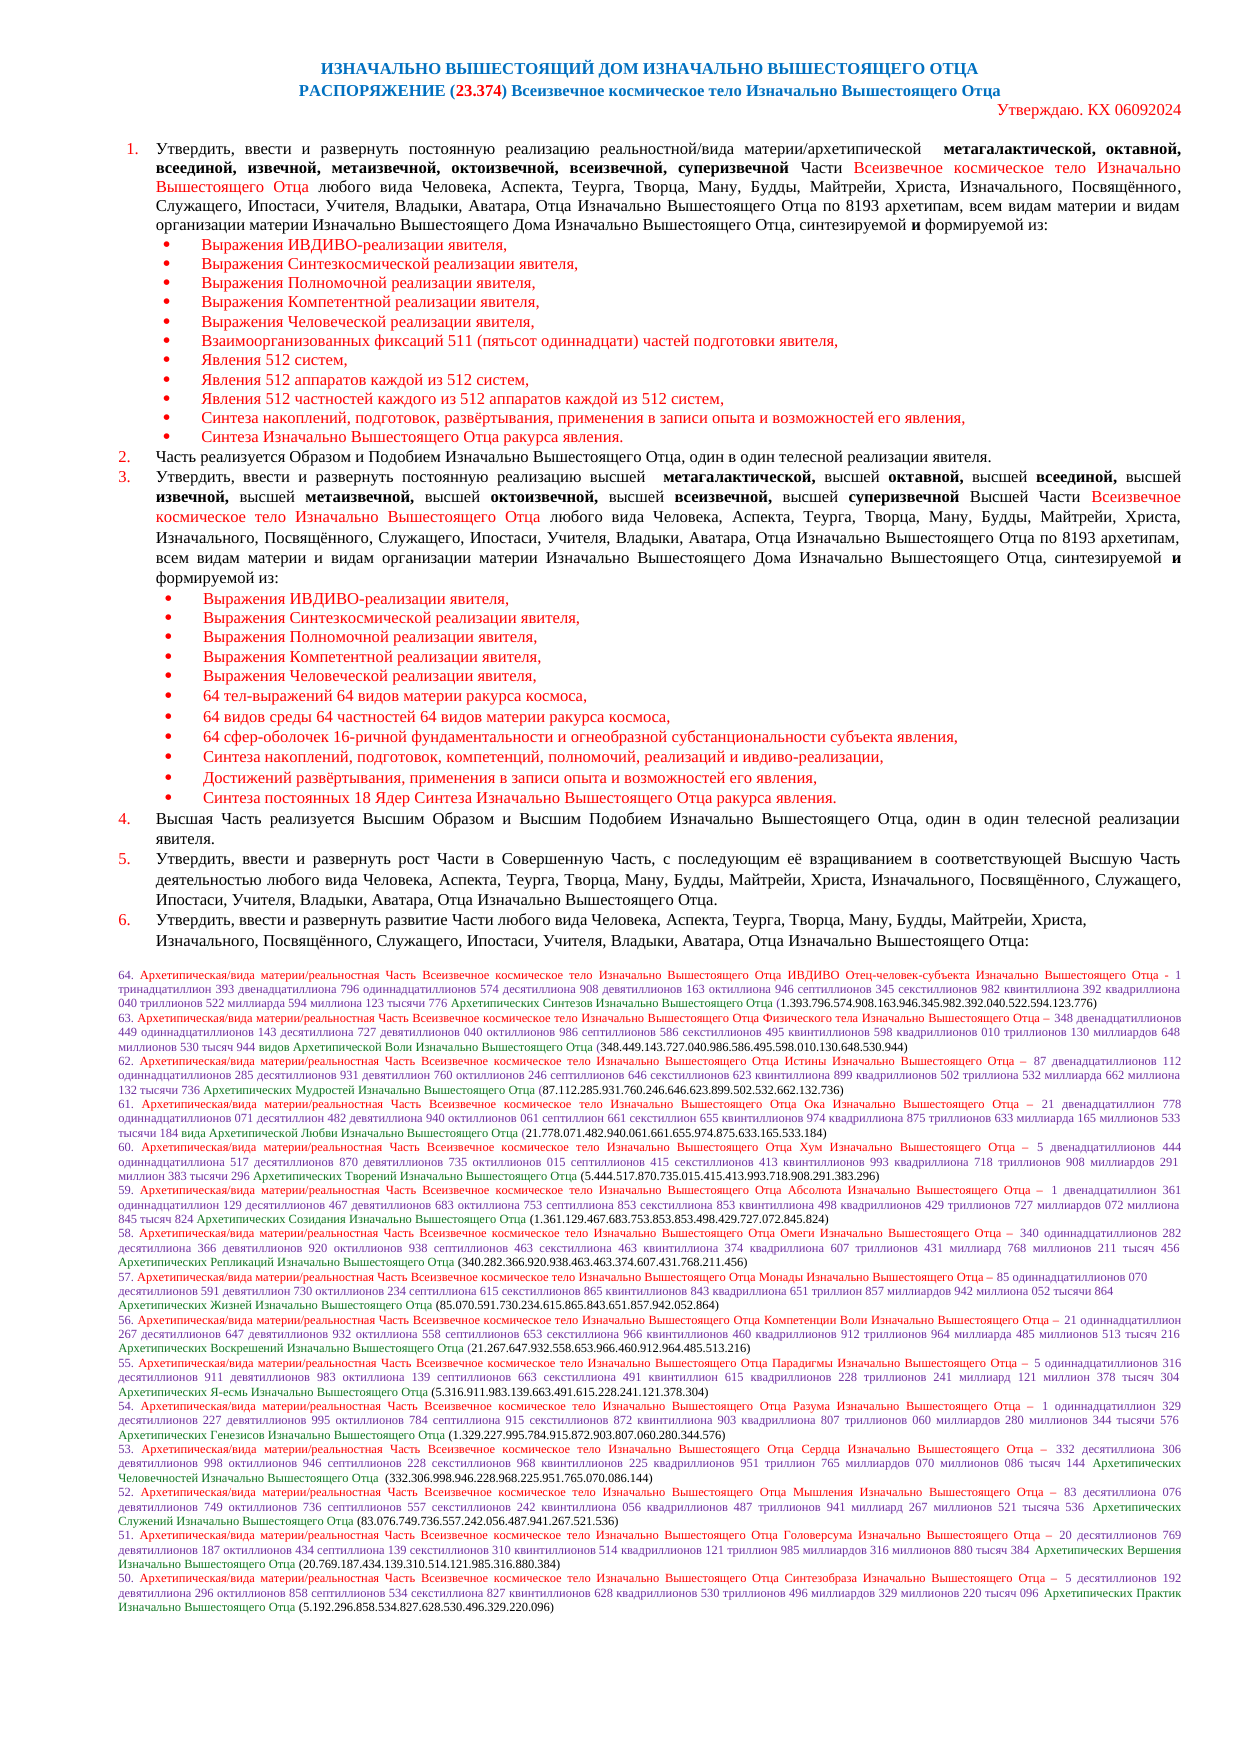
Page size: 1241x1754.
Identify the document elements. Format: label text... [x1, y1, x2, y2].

text 63. Архетипическая/вида материи/реальностная Часть Всеизвечное космическое тело Изначально Вышестоящего Отца Физического тела Изначально Вышестоящего Отца – 348 двенадцатиллионов 449 одиннадцатиллионов 143 десятиллиона 727 девятиллионов 040 октиллионов 986 септиллионов 586 секстиллионов 495 квинтиллионов 598 квадриллионов 010 триллионов 130 миллиардов 648 миллионов 530 тысяч 944 видов Архетипической Воли Изначально Вышестоящего Отца (348.449.143.727.040.986.586.495.598.010.130.648.530.944) [118, 1011, 1181, 1054]
text 51. Архетипическая/вида материи/реальностная Часть Всеизвечное космическое тело Изначально Вышестоящего Отца Головерсума Изначально Вышестоящего Отца – 20 десятиллионов 769 девятиллионов 187 октиллионов 434 септиллиона 139 секстиллионов 310 квинтиллионов 514 квадриллионов 121 триллион 985 миллиардов 316 миллионов 880 тысяч 384 Архетипических Вершения Изначально Вышестоящего Отца (20.769.187.434.139.310.514.121.985.316.880.384) [118, 1528, 1181, 1571]
text 61. Архетипическая/вида материи/реальностная Часть Всеизвечное космическое тело Изначально Вышестоящего Отца Ока Изначально Вышестоящего Отца – 21 двенадцатиллион 778 одиннадцатиллионов 071 десятиллион 482 девятиллиона 940 октиллионов 061 септиллион 661 секстиллион 655 квинтиллионов 974 квадриллиона 875 триллионов 633 миллиарда 165 миллионов 533 тысячи 184 вида Архетипической Любви Изначально Вышестоящего Отца (21.778.071.482.940.061.661.655.974.875.633.165.533.184) [118, 1097, 1181, 1140]
text 53. Архетипическая/вида материи/реальностная Часть Всеизвечное космическое тело Изначально Вышестоящего Отца Сердца Изначально Вышестоящего Отца – 332 десятиллиона 306 девятиллионов 998 октиллионов 946 септиллионов 228 секстиллионов 968 квинтиллионов 225 квадриллионов 951 триллион 765 миллиардов 070 миллионов 086 тысяч 144 Архетипических Человечностей Изначально Вышестоящего Отца (332.306.998.946.228.968.225.951.765.070.086.144) [118, 1442, 1181, 1485]
list Часть реализуется Образом и Подобием Изначально Вышестоящего Отца, один в один телесной реализации явителя. [118, 446, 1181, 466]
text 59. Архетипическая/вида материи/реальностная Часть Всеизвечное космическое тело Изначально Вышестоящего Отца Абсолюта Изначально Вышестоящего Отца – 1 двенадцатиллион 361 одиннадцатиллион 129 десятиллионов 467 девятиллионов 683 октиллиона 753 септиллиона 853 секстиллиона 853 квинтиллиона 498 квадриллионов 429 триллионов 727 миллиардов 072 миллиона 845 тысяч 824 Архетипических Созидания Изначально Вышестоящего Отца (1.361.129.467.683.753.853.853.498.429.727.072.845.824) [118, 1183, 1181, 1226]
list Выражения Человеческой реализации явителя, [165, 666, 1181, 685]
list Утвердить, ввести и развернуть рост Части в Совершенную Часть, с последующим её взращиванием в соответствующей Высшую Часть деятельностью любого вида Человека, Аспекта, Теурга, Творца, Ману, Будды, Майтрейи, Христа, Изначального, Посвящённого, Служащего, Ипостаси, Учителя, Владыки, Аватара, Отца Изначально Вышестоящего Отца. [118, 849, 1181, 909]
list 64 видов среды 64 частностей 64 видов материи ракурса космоса, [165, 706, 1181, 726]
list Выражения Компетентной реализации явителя, [163, 292, 1181, 311]
list Утвердить, ввести и развернуть развитие Части любого вида Человека, Аспекта, Теурга, Творца, Ману, Будды, Майтрейи, Христа, Изначального, Посвящённого, Служащего, Ипостаси, Учителя, Владыки, Аватара, Отца Изначально Вышестоящего Отца: [118, 910, 1181, 949]
list Утвердить, ввести и развернуть постоянную реализацию высшей метагалактической, высшей октавной, высшей всеединой, высшей извечной, высшей метаизвечной, высшей октоизвечной, высшей всеизвечной, высшей суперизвечной Высшей Части Всеизвечное космическое тело Изначально Вышестоящего Отца любого вида Человека, Аспекта, Теурга, Творца, Ману, Будды, Майтрейи, Христа, Изначального, Посвящённого, Служащего, Ипостаси, Учителя, Владыки, Аватара, Отца Изначально Вышестоящего Отца по 8193 архетипам, всем видам материи и видам организации материи Изначально Вышестоящего Дома Изначально Вышестоящего Отца, синтезируемой и формируемой из: [118, 467, 1181, 587]
text 54. Архетипическая/вида материи/реальностная Часть Всеизвечное космическое тело Изначально Вышестоящего Отца Разума Изначально Вышестоящего Отца – 1 одиннадцатиллион 329 десятиллионов 227 девятиллионов 995 октиллионов 784 септиллиона 915 секстиллионов 872 квинтиллиона 903 квадриллиона 807 триллионов 060 миллиардов 280 миллионов 344 тысячи 576 Архетипических Генезисов Изначально Вышестоящего Отца (1.329.227.995.784.915.872.903.807.060.280.344.576) [118, 1399, 1181, 1442]
list Синтеза накоплений, подготовок, компетенций, полномочий, реализаций и ивдиво-реализации, [165, 747, 1181, 767]
text 62. Архетипическая/вида материи/реальностная Часть Всеизвечное космическое тело Изначально Вышестоящего Отца Истины Изначально Вышестоящего Отца – 87 двенадцатиллионов 112 одиннадцатиллионов 285 десятиллионов 931 девятиллион 760 октиллионов 246 септиллионов 646 секстиллионов 623 квинтиллиона 899 квадриллионов 502 триллиона 532 миллиарда 662 миллиона 132 тысячи 736 Архетипических Мудростей Изначально Вышестоящего Отца (87.112.285.931.760.246.646.623.899.502.532.662.132.736) [118, 1054, 1181, 1097]
list Синтеза постоянных 18 Ядер Синтеза Изначально Вышестоящего Отца ракурса явления. [165, 788, 1181, 807]
text 58. Архетипическая/вида материи/реальностная Часть Всеизвечное космическое тело Изначально Вышестоящего Отца Омеги Изначально Вышестоящего Отца – 340 одиннадцатиллионов 282 десятиллиона 366 девятиллионов 920 октиллионов 938 септиллионов 463 секстиллиона 463 квинтиллиона 374 квадриллиона 607 триллионов 431 миллиард 768 миллионов 211 тысяч 456 Архетипических Репликаций Изначально Вышестоящего Отца (340.282.366.920.938.463.463.374.607.431.768.211.456) [118, 1226, 1181, 1269]
list 64 сфер-оболочек 16-ричной фундаментальности и огнеобразной субстанциональности субъекта явления, [165, 727, 1181, 746]
text ИЗНАЧАЛЬНО ВЫШЕСТОЯЩИЙ ДОМ ИЗНАЧАЛЬНО ВЫШЕСТОЯЩЕГО ОТЦА [118, 59, 1181, 78]
list Синтеза накоплений, подготовок, развёртывания, применения в записи опыта и возможностей его явления, [163, 408, 1181, 427]
list Явления 512 частностей каждого из 512 аппаратов каждой из 512 систем, [163, 388, 1181, 408]
text Утверждаю. КХ 06092024 [118, 100, 1181, 119]
text 56. Архетипическая/вида материи/реальностная Часть Всеизвечное космическое тело Изначально Вышестоящего Отца Компетенции Воли Изначально Вышестоящего Отца – 21 одиннадцатиллион 267 десятиллионов 647 девятиллионов 932 октиллиона 558 септиллионов 653 секстиллиона 966 квинтиллионов 460 квадриллионов 912 триллионов 964 миллиарда 485 миллионов 513 тысяч 216 Архетипических Воскрешений Изначально Вышестоящего Отца (21.267.647.932.558.653.966.460.912.964.485.513.216) [118, 1312, 1181, 1356]
list Выражения ИВДИВО-реализации явителя, [163, 234, 1181, 254]
text 52. Архетипическая/вида материи/реальностная Часть Всеизвечное космическое тело Изначально Вышестоящего Отца Мышления Изначально Вышестоящего Отца – 83 десятиллиона 076 девятиллионов 749 октиллионов 736 септиллионов 557 секстиллионов 242 квинтиллиона 056 квадриллионов 487 триллионов 941 миллиард 267 миллионов 521 тысяча 536 Архетипических Служений Изначально Вышестоящего Отца (83.076.749.736.557.242.056.487.941.267.521.536) [118, 1485, 1181, 1528]
list Явления 512 аппаратов каждой из 512 систем, [163, 369, 1181, 388]
text 64. Архетипическая/вида материи/реальностная Часть Всеизвечное космическое тело Изначально Вышестоящего Отца ИВДИВО Отец-человек-субъекта Изначально Вышестоящего Отца - 1 тринадцатиллион 393 двенадцатиллиона 796 одиннадцатиллионов 574 десятиллиона 908 девятиллионов 163 октиллиона 946 септиллионов 345 секстиллионов 982 квинтиллиона 392 квадриллиона 040 триллионов 522 миллиарда 594 миллиона 123 тысячи 776 Архетипических Синтезов Изначально Вышестоящего Отца (1.393.796.574.908.163.946.345.982.392.040.522.594.123.776) [118, 967, 1181, 1011]
list Взаимоорганизованных фиксаций 511 (пятьсот одиннадцати) частей подготовки явителя, [163, 331, 1181, 350]
list Выражения Человеческой реализации явителя, [163, 311, 1181, 331]
list Явления 512 систем, [163, 350, 1181, 369]
text 50. Архетипическая/вида материи/реальностная Часть Всеизвечное космическое тело Изначально Вышестоящего Отца Синтезобраза Изначально Вышестоящего Отца – 5 десятиллионов 192 девятиллиона 296 октиллионов 858 септиллионов 534 секстиллиона 827 квинтиллионов 628 квадриллионов 530 триллионов 496 миллиардов 329 миллионов 220 тысяч 096 Архетипических Практик Изначально Вышестоящего Отца (5.192.296.858.534.827.628.530.496.329.220.096) [118, 1571, 1181, 1614]
list Выражения Полномочной реализации явителя, [165, 627, 1181, 646]
text 60. Архетипическая/вида материи/реальностная Часть Всеизвечное космическое тело Изначально Вышестоящего Отца Хум Изначально Вышестоящего Отца – 5 двенадцатиллионов 444 одиннадцатиллиона 517 десятиллионов 870 девятиллионов 735 октиллионов 015 септиллионов 415 секстиллионов 413 квинтиллионов 993 квадриллиона 718 триллионов 908 миллиардов 291 миллион 383 тысячи 296 Архетипических Творений Изначально Вышестоящего Отца (5.444.517.870.735.015.415.413.993.718.908.291.383.296) [118, 1140, 1181, 1183]
text 55. Архетипическая/вида материи/реальностная Часть Всеизвечное космическое тело Изначально Вышестоящего Отца Парадигмы Изначально Вышестоящего Отца – 5 одиннадцатиллионов 316 десятиллионов 911 девятиллионов 983 октиллиона 139 септиллионов 663 секстиллиона 491 квинтиллион 615 квадриллионов 228 триллионов 241 миллиард 121 миллион 378 тысяч 304 Архетипических Я-есмь Изначально Вышестоящего Отца (5.316.911.983.139.663.491.615.228.241.121.378.304) [118, 1356, 1181, 1399]
text 57. Архетипическая/вида материи/реальностная Часть Всеизвечное космическое тело Изначально Вышестоящего Отца Монады Изначально Вышестоящего Отца – 85 одиннадцатиллионов 070 десятиллионов 591 девятиллион 730 октиллионов 234 септиллиона 615 секстиллионов 865 квинтиллионов 843 квадриллиона 651 триллион 857 миллиардов 942 миллиона 052 тысячи 864 Архетипических Жизней Изначально Вышестоящего Отца (85.070.591.730.234.615.865.843.651.857.942.052.864) [118, 1269, 1181, 1312]
list Утвердить, ввести и развернуть постоянную реализацию реальностной/вида материи/архетипической метагалактической, октавной, всеединой, извечной, метаизвечной, октоизвечной, всеизвечной, суперизвечной Части Всеизвечное космическое тело Изначально Вышестоящего Отца любого вида Человека, Аспекта, Теурга, Творца, Ману, Будды, Майтрейи, Христа, Изначального, Посвящённого, Служащего, Ипостаси, Учителя, Владыки, Аватара, Отца Изначально Вышестоящего Отца по 8193 архетипам, всем видам материи и видам организации материи Изначально Вышестоящего Дома Изначально Вышестоящего Отца, синтезируемой и формируемой из: [126, 138, 1181, 234]
list Выражения Синтезкосмической реализации явителя, [165, 608, 1181, 627]
list Выражения Синтезкосмической реализации явителя, [163, 254, 1181, 273]
list Выражения Компетентной реализации явителя, [165, 646, 1181, 666]
subtitle РАСПОРЯЖЕНИЕ (23.374) Всеизвечное космическое тело Изначально Вышестоящего Отца [118, 81, 1181, 100]
list Выражения Полномочной реализации явителя, [163, 273, 1181, 292]
list Синтеза Изначально Вышестоящего Отца ракурса явления. [163, 427, 1181, 446]
list Выражения ИВДИВО-реализации явителя, [165, 588, 1181, 608]
list Достижений развёртывания, применения в записи опыта и возможностей его явления, [165, 768, 1181, 787]
list Высшая Часть реализуется Высшим Образом и Высшим Подобием Изначально Вышестоящего Отца, один в один телесной реализации явителя. [118, 808, 1181, 848]
list 64 тел-выражений 64 видов материи ракурса космоса, [165, 686, 1181, 705]
